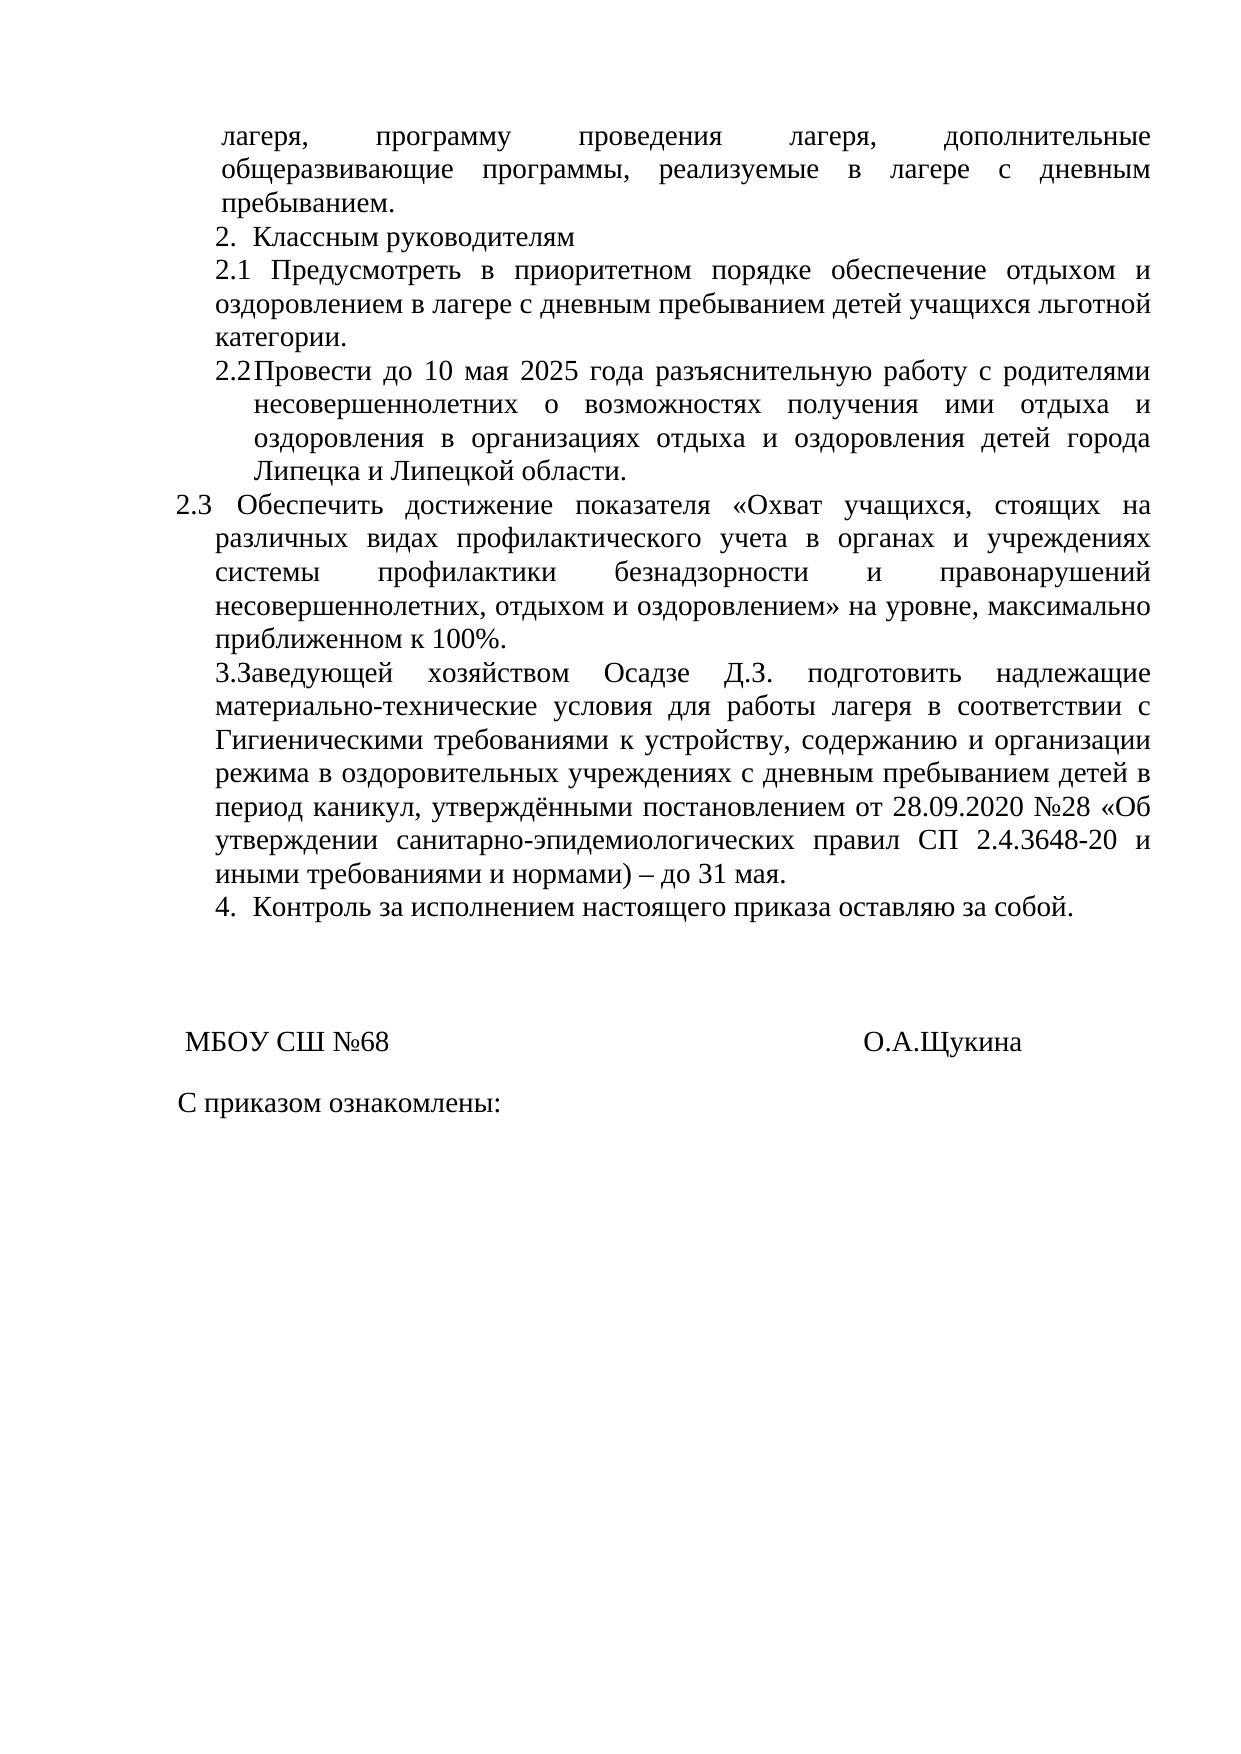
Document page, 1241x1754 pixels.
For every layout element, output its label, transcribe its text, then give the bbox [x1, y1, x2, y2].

list 3.Заведующей хозяйством Осадзе Д.З. подготовить надлежащие материально-технические условия для работы лагеря в соответствии с Гигиеническими требованиями к устройству, содержанию и организации режима в оздоровительных учреждениях с дневным пребыванием детей в период каникул, утверждёнными постановлением от 28.09.2020 №28 «Об утверждении санитарно-эпидемиологических правил СП 2.4.3648-20 и иными требованиями и нормами) – до 31 мая. [215, 655, 1152, 889]
list Обеспечить достижение показателя «Охват учащихся, стоящих на различных видах профилактического учета в органах и учреждениях системы профилактики безнадзорности и правонарушений несовершеннолетних, отдыхом и оздоровлением» на уровне, максимально приближенном к 100%. [176, 487, 1152, 655]
text МБОУ СШ №68 О.А.Щукина [177, 1024, 1152, 1057]
text С приказом ознакомлены: [177, 1085, 1152, 1119]
list Провести до 10 мая 2025 года разъяснительную работу с родителями несовершеннолетних о возможностях получения ими отдыха и оздоровления в организациях отдыха и оздоровления детей города Липецка и Липецкой области. [215, 353, 1152, 487]
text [221, 118, 1152, 219]
list Контроль за исполнением настоящего приказа оставляю за собой. [215, 889, 1152, 923]
list Классным руководителям [215, 219, 1152, 252]
list 2.1 Предусмотреть в приоритетном порядке обеспечение отдыхом и оздоровлением в лагере с дневным пребыванием детей учащихся льготной категории. [215, 252, 1152, 353]
